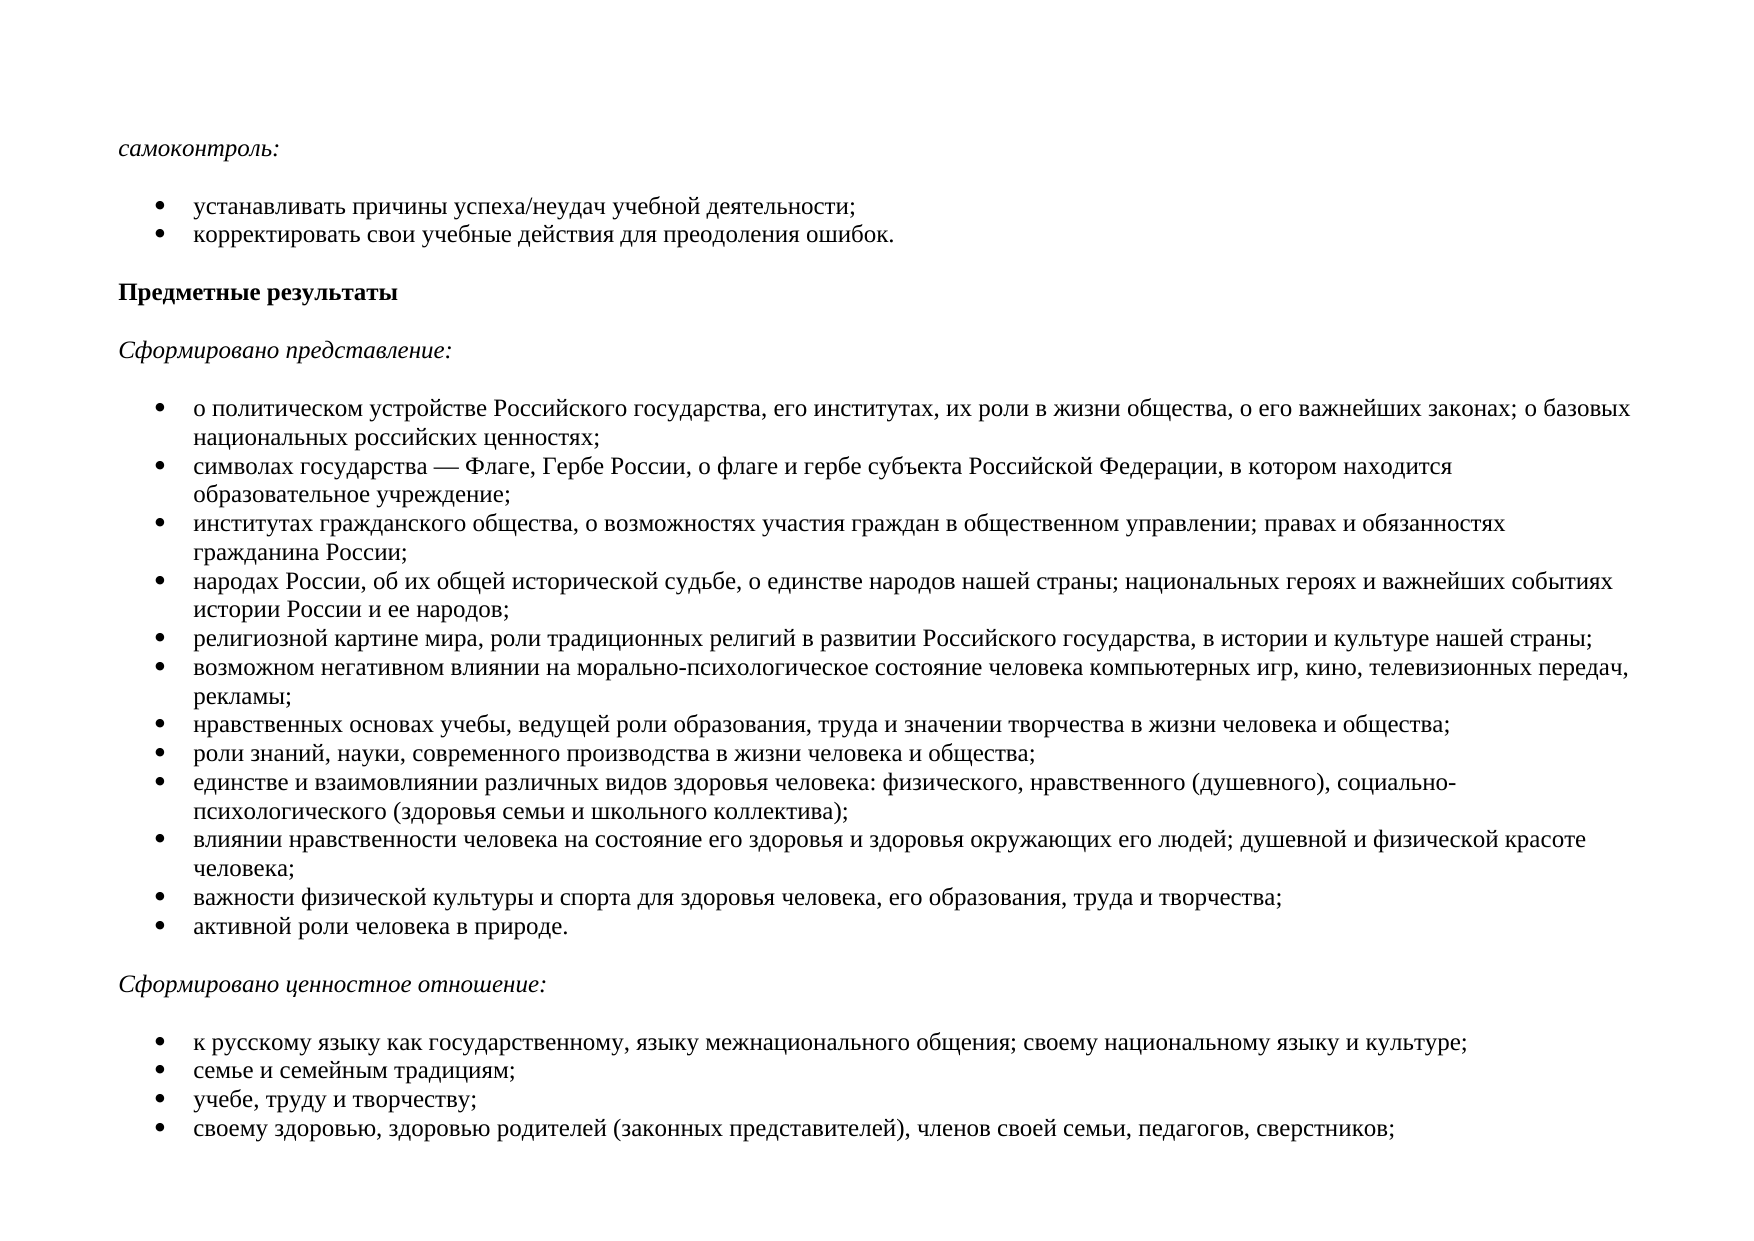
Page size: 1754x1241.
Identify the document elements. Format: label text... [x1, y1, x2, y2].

list влиянии нравственности человека на состояние его здоровья и здоровья окружающих его людей; душевной и физической красоте человека; [156, 824, 1636, 882]
list активной роли человека в природе. [156, 911, 1636, 939]
text самоконтроль: [118, 133, 1636, 162]
list важности физической культуры и спорта для здоровья человека, его образования, труда и творчества; [156, 882, 1636, 911]
list семье и семейным традициям; [156, 1055, 1636, 1084]
list устанавливать причины успеха/неудач учебной деятельности; [156, 191, 1636, 219]
list нравственных основах учебы, ведущей роли образования, труда и значении творчества в жизни человека и общества; [156, 709, 1636, 738]
list народах России, об их общей исторической судьбе, о единстве народов нашей страны; национальных героях и важнейших событиях истории России и ее народов; [156, 566, 1636, 623]
list возможном негативном влиянии на морально-психологическое состояние человека компьютерных игр, кино, телевизионных передач, рекламы; [156, 652, 1636, 709]
list институтах гражданского общества, о возможностях участия граждан в общественном управлении; правах и обязанностях гражданина России; [156, 508, 1636, 566]
text Предметные результаты [118, 277, 1636, 306]
list о политическом устройстве Российского государства, его институтах, их роли в жизни общества, о его важнейших законах; о базовых национальных российских ценностях; [156, 393, 1636, 451]
text Сформировано ценностное отношение: [118, 969, 1636, 997]
list символах государства — Флаге, Гербе России, о флаге и гербе субъекта Российской Федерации, в котором находится образовательное учреждение; [156, 451, 1636, 508]
list учебе, труду и творчеству; [156, 1084, 1636, 1113]
list своему здоровью, здоровью родителей (законных представителей), членов своей семьи, педагогов, сверстников; [156, 1113, 1636, 1142]
list роли знаний, науки, современного производства в жизни человека и общества; [156, 738, 1636, 767]
list религиозной картине мира, роли традиционных религий в развитии Российского государства, в истории и культуре нашей страны; [156, 623, 1636, 652]
list корректировать свои учебные действия для преодоления ошибок. [156, 219, 1636, 248]
list к русскому языку как государственному, языку межнационального общения; своему национальному языку и культуре; [156, 1027, 1636, 1055]
list единстве и взаимовлиянии различных видов здоровья человека: физического, нравственного (душевного), социально-психологического (здоровья семьи и школьного коллектива); [156, 767, 1636, 824]
text Сформировано представление: [118, 335, 1636, 364]
